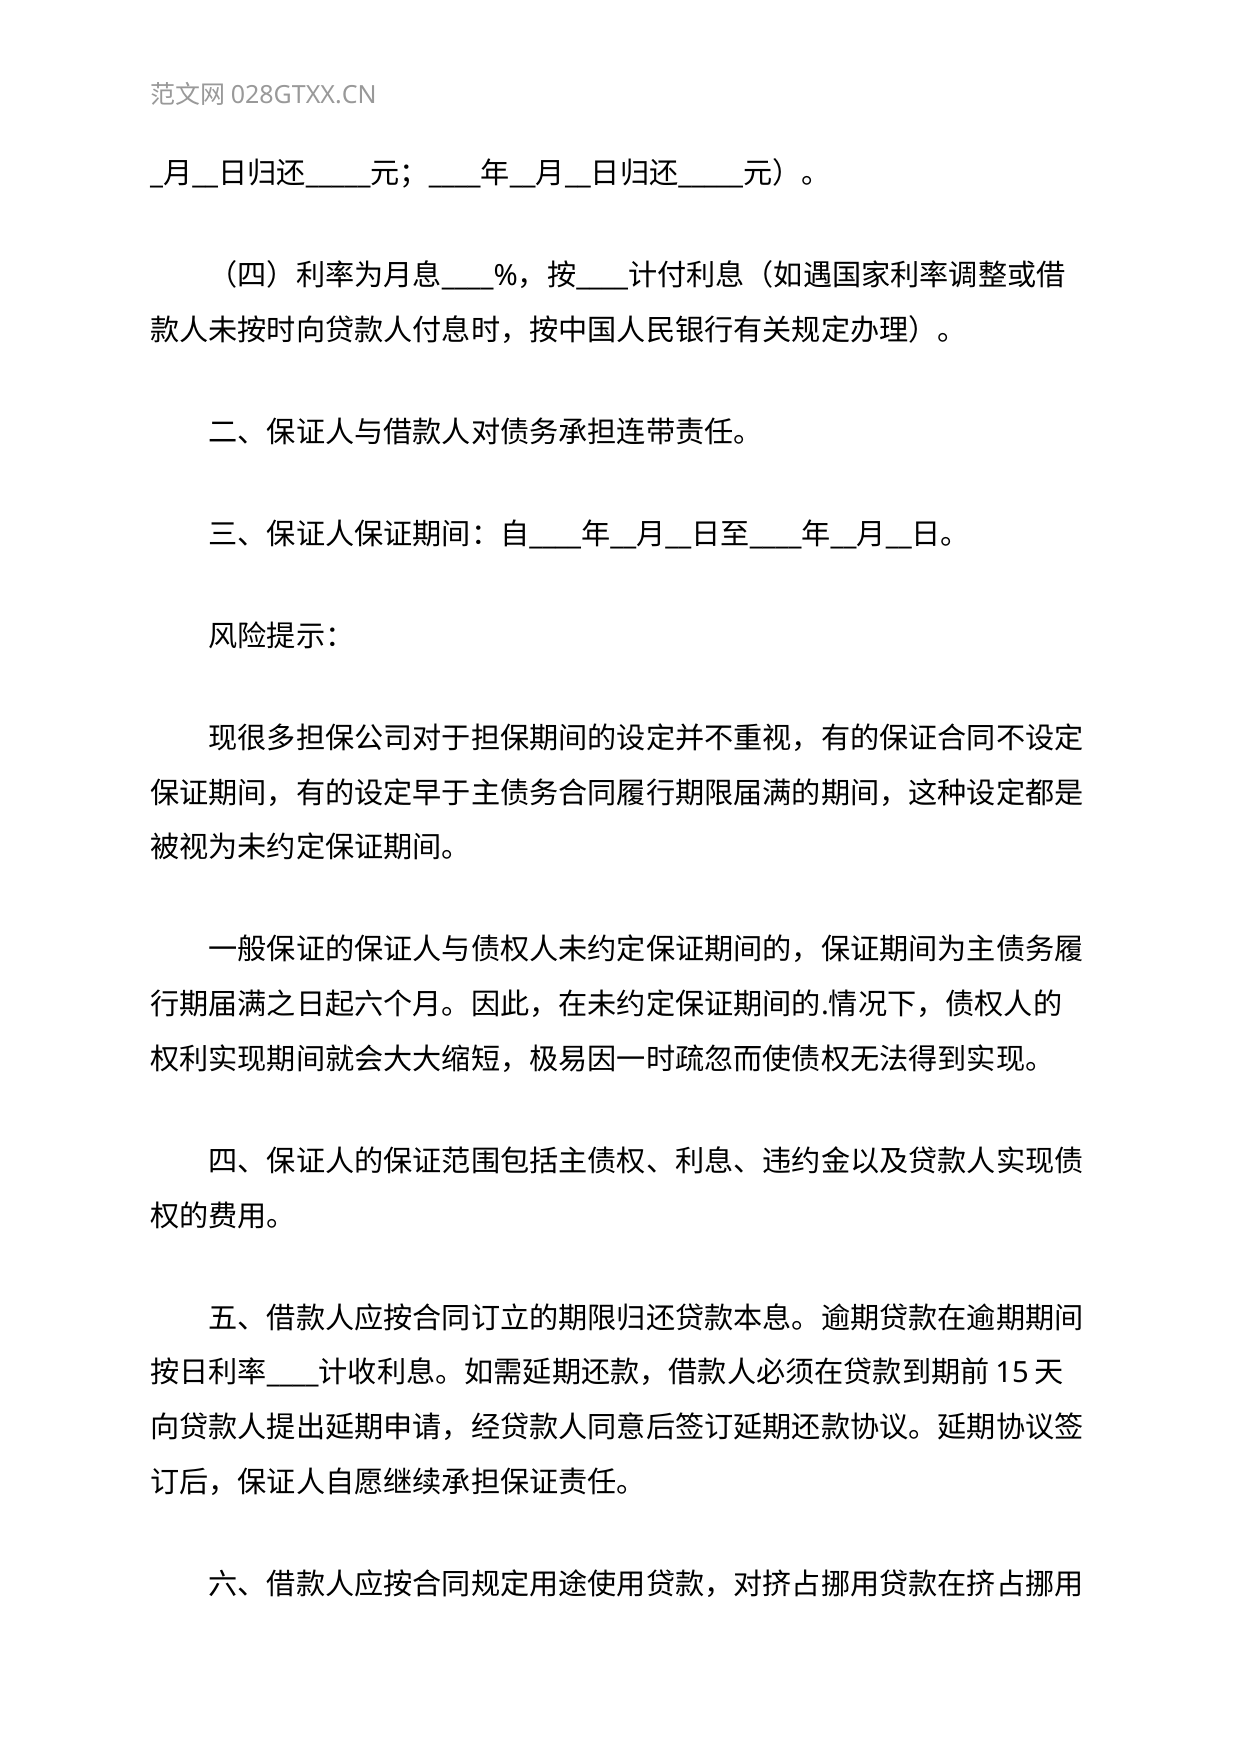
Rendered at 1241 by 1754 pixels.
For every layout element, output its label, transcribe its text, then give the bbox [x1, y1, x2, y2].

text 三、保证人保证期间：自____年__月__日至____年__月__日。 [150, 511, 1090, 553]
text 四、保证人的保证范围包括主债权、利息、违约金以及贷款人实现债权的费用。 [150, 1137, 1090, 1235]
text 一般保证的保证人与债权人未约定保证期间的，保证期间为主债务履行期届满之日起六个月。因此，在未约定保证期间的.情况下，债权人的权利实现期间就会大大缩短，极易因一时疏忽而使债权无法得到实现。 [150, 926, 1090, 1078]
text 五、借款人应按合同订立的期限归还贷款本息。逾期贷款在逾期期间按日利率____计收利息。如需延期还款，借款人必须在贷款到期前15天向贷款人提出延期申请，经贷款人同意后签订延期还款协议。延期协议签订后，保证人自愿继续承担保证责任。 [150, 1294, 1090, 1501]
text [150, 150, 1090, 192]
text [150, 1561, 1090, 1603]
text 现很多担保公司对于担保期间的设定并不重视，有的保证合同不设定保证期间，有的设定早于主债务合同履行期限届满的期间，这种设定都是被视为未约定保证期间。 [150, 714, 1090, 866]
text 二、保证人与借款人对债务承担连带责任。 [150, 409, 1090, 451]
text 风险提示： [150, 612, 1090, 655]
text （四）利率为月息____%，按____计付利息（如遇国家利率调整或借款人未按时向贷款人付息时，按中国人民银行有关规定办理）。 [150, 252, 1090, 349]
